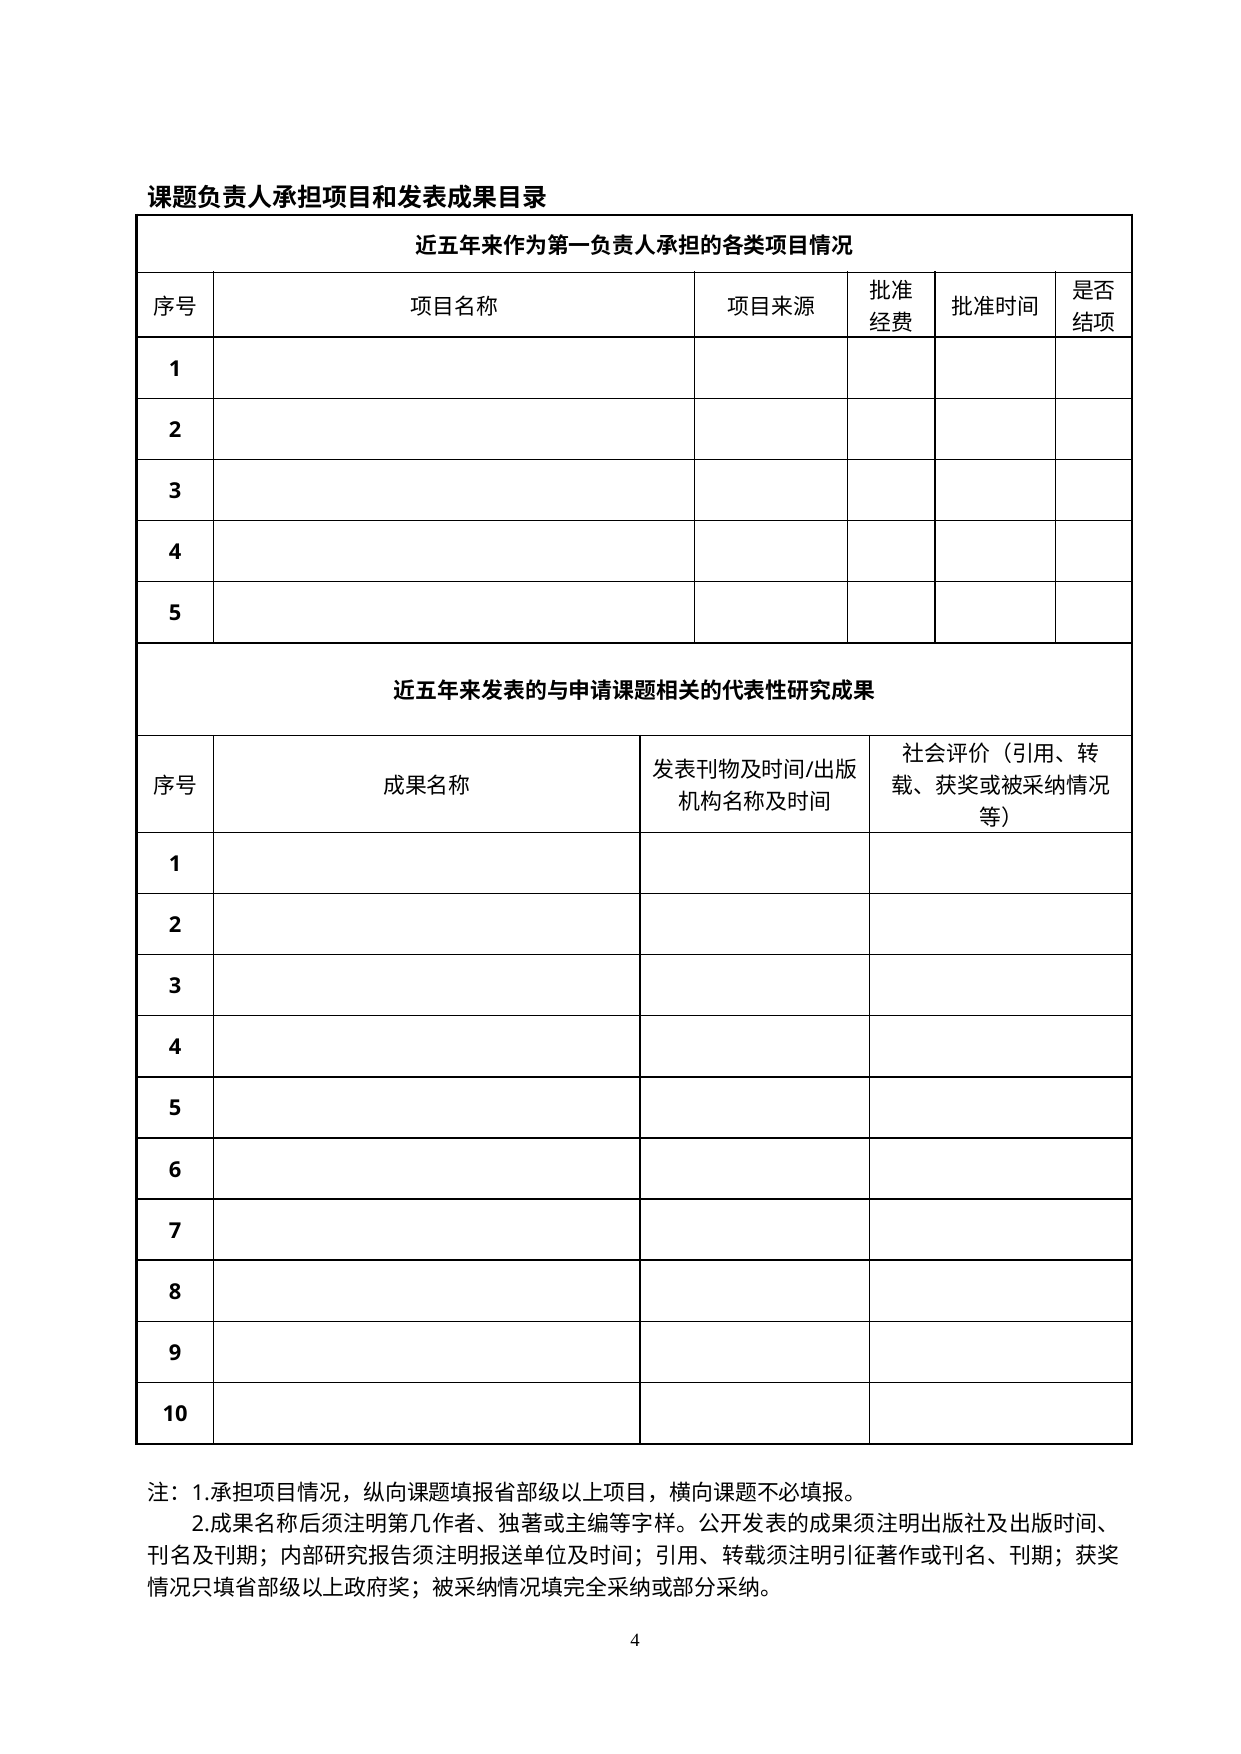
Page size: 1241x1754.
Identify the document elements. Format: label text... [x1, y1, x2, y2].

table_cell 近五年来发表的与申请课题相关的代表性研究成果 [138, 644, 1131, 735]
table_cell [936, 582, 1055, 642]
table_cell 9 [138, 1322, 213, 1382]
table_cell [214, 582, 694, 642]
table_cell [641, 1261, 869, 1321]
table_cell [870, 833, 1131, 892]
table_cell [870, 1016, 1131, 1076]
table_cell [214, 1139, 639, 1198]
table_cell [870, 955, 1131, 1015]
table_cell [936, 399, 1055, 458]
table_cell 发表刊物及时间/出版机构名称及时间 [641, 736, 869, 831]
table_cell [870, 1322, 1131, 1382]
table_cell [848, 521, 934, 581]
table_cell [214, 399, 694, 458]
table_cell [641, 833, 869, 892]
table_cell 项目名称 [214, 273, 694, 336]
table_cell 4 [138, 521, 213, 581]
table_cell [870, 1383, 1131, 1443]
table_cell 5 [138, 582, 213, 642]
table_cell [1056, 521, 1131, 581]
table_cell 1 [138, 338, 213, 397]
table_cell 4 [138, 1016, 213, 1076]
table_cell [870, 1139, 1131, 1198]
table_cell [695, 521, 847, 581]
table_cell [695, 582, 847, 642]
table_cell [641, 1322, 869, 1382]
table_cell [870, 894, 1131, 954]
table_cell [848, 338, 934, 397]
table_cell [214, 1261, 639, 1321]
table_cell [641, 1016, 869, 1076]
table_cell [641, 1139, 869, 1198]
table_cell [214, 1322, 639, 1382]
table_cell [1056, 460, 1131, 520]
table_cell 批准 经费 [848, 273, 934, 336]
table_cell [848, 582, 934, 642]
table_cell [214, 833, 639, 892]
table_header 近五年来作为第一负责人承担的各类项目情况 [138, 216, 1131, 271]
table_cell [214, 1383, 639, 1443]
table_cell [214, 955, 639, 1015]
table_cell [641, 894, 869, 954]
table_cell 项目来源 [695, 273, 847, 336]
table_cell [870, 1261, 1131, 1321]
text 2.成果名称后须注明第几作者、独著或主编等字样。公开发表的成果须注明出版社及出版时间、刊名及刊期；内部研究报告须注明报送单位及时间；引用、转载须注明引征著作或刊名、刊期；获奖情况只填省部级以上政府奖；被采纳情况填完全采纳或部分采纳。 [148, 1506, 1122, 1602]
table_cell [214, 460, 694, 520]
table_cell 2 [138, 399, 213, 458]
table_cell 序号 [138, 736, 213, 831]
table_cell [695, 338, 847, 397]
table_cell 社会评价（引用、转载、获奖或被采纳情况等） [870, 736, 1131, 831]
table_cell [214, 1078, 639, 1137]
table_cell [1056, 338, 1131, 397]
table_cell 批准时间 [936, 273, 1055, 336]
table_cell [695, 399, 847, 458]
table_cell 3 [138, 460, 213, 520]
table_cell [214, 894, 639, 954]
table_cell [641, 1383, 869, 1443]
table_cell [870, 1078, 1131, 1137]
table_cell 3 [138, 955, 213, 1015]
table_cell 6 [138, 1139, 213, 1198]
table_cell 2 [138, 894, 213, 954]
table_cell [936, 460, 1055, 520]
table_cell 是否结项 [1056, 273, 1131, 336]
table_cell [1056, 399, 1131, 458]
table_cell [214, 521, 694, 581]
text 课题负责人承担项目和发表成果目录 [148, 177, 1122, 213]
table_cell 5 [138, 1078, 213, 1137]
table_cell 序号 [138, 273, 213, 336]
table_cell [936, 338, 1055, 397]
table_cell [870, 1200, 1131, 1259]
table_cell [641, 1078, 869, 1137]
table_cell [1056, 582, 1131, 642]
table_cell [695, 460, 847, 520]
table_cell [848, 399, 934, 458]
table_cell [214, 1200, 639, 1259]
table_cell [214, 1016, 639, 1076]
table_cell [936, 521, 1055, 581]
table_cell 成果名称 [214, 736, 639, 831]
table_cell [848, 460, 934, 520]
table_cell [214, 338, 694, 397]
table_cell [641, 955, 869, 1015]
table_cell 1 [138, 833, 213, 892]
table_cell [641, 1200, 869, 1259]
table_cell 8 [138, 1261, 213, 1321]
table_cell 7 [138, 1200, 213, 1259]
table_cell 10 [138, 1383, 213, 1443]
text 注：1.承担项目情况，纵向课题填报省部级以上项目，横向课题不必填报。 [148, 1475, 1122, 1506]
